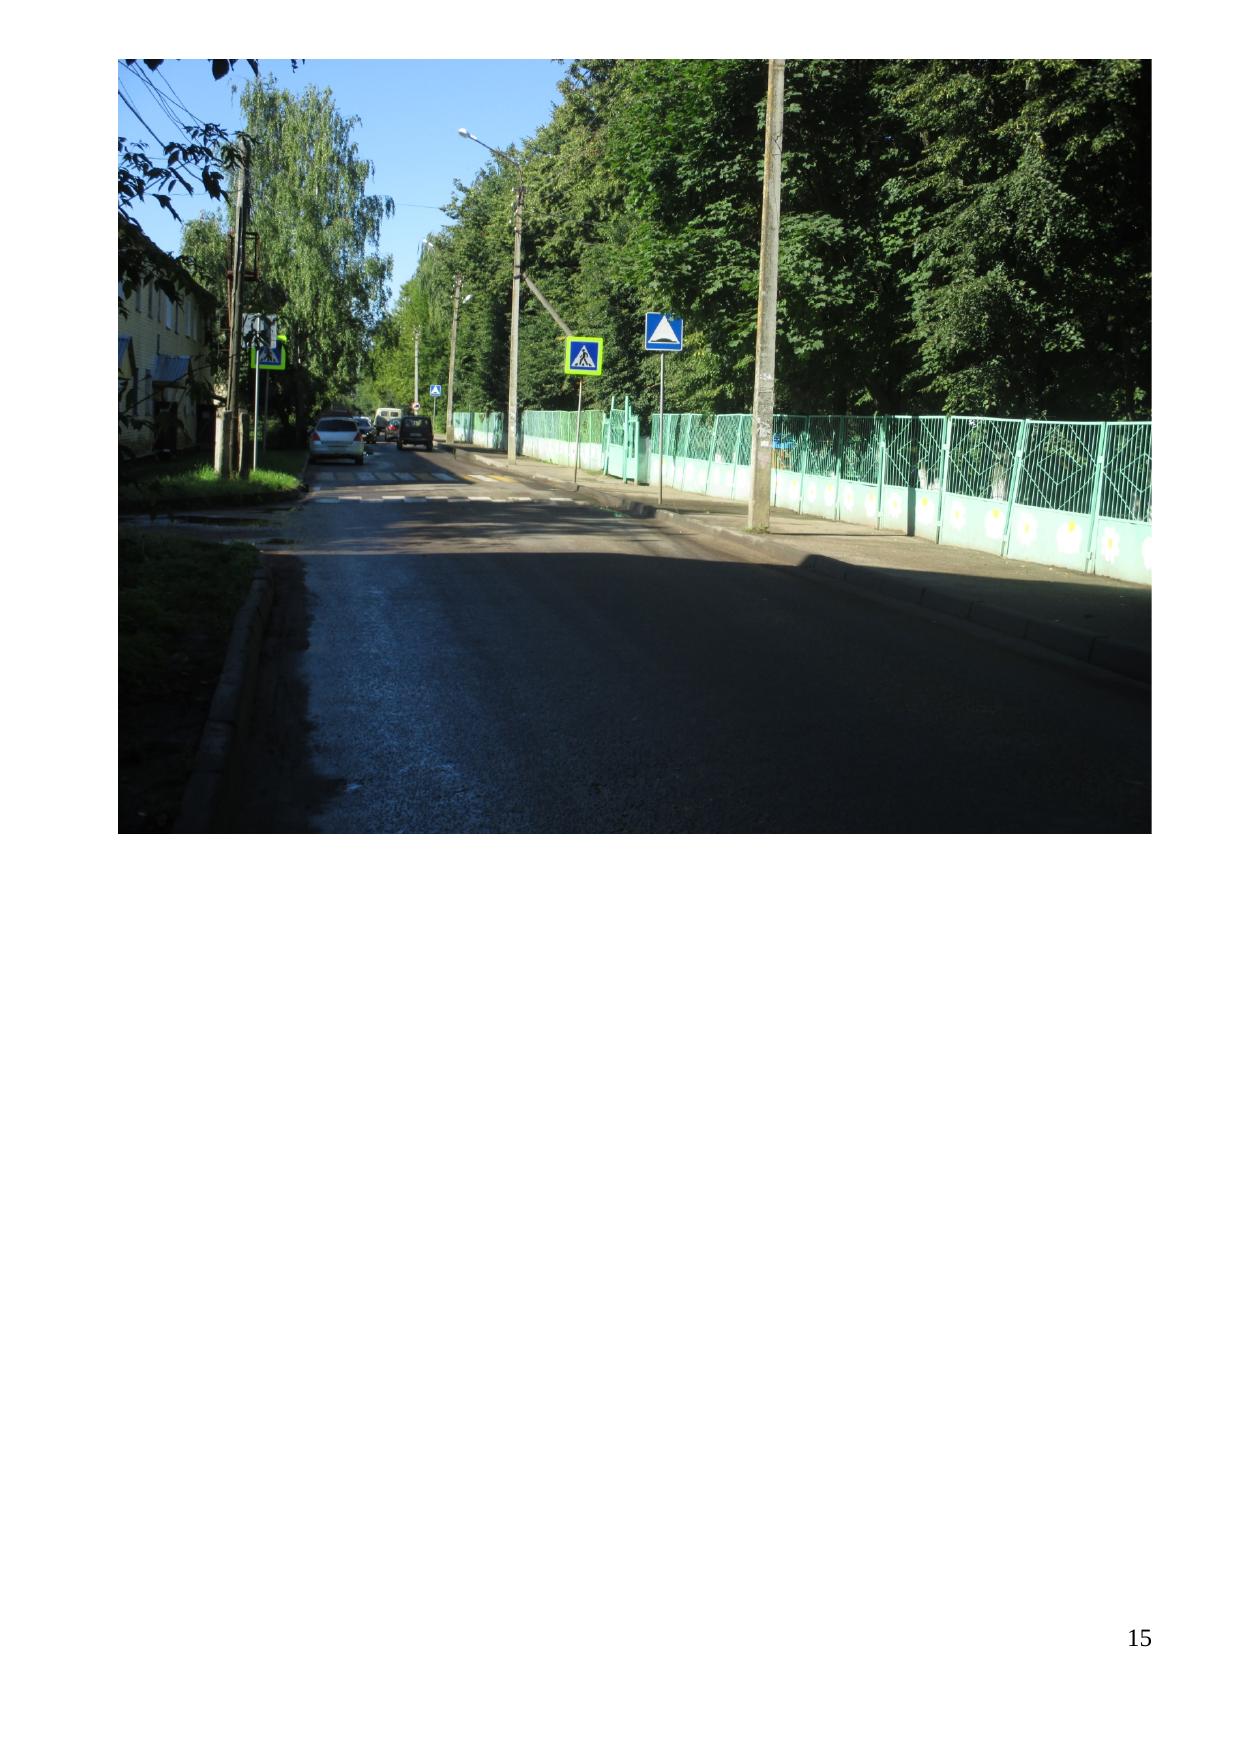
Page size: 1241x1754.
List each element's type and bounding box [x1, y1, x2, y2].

picture [118, 59, 1152, 834]
